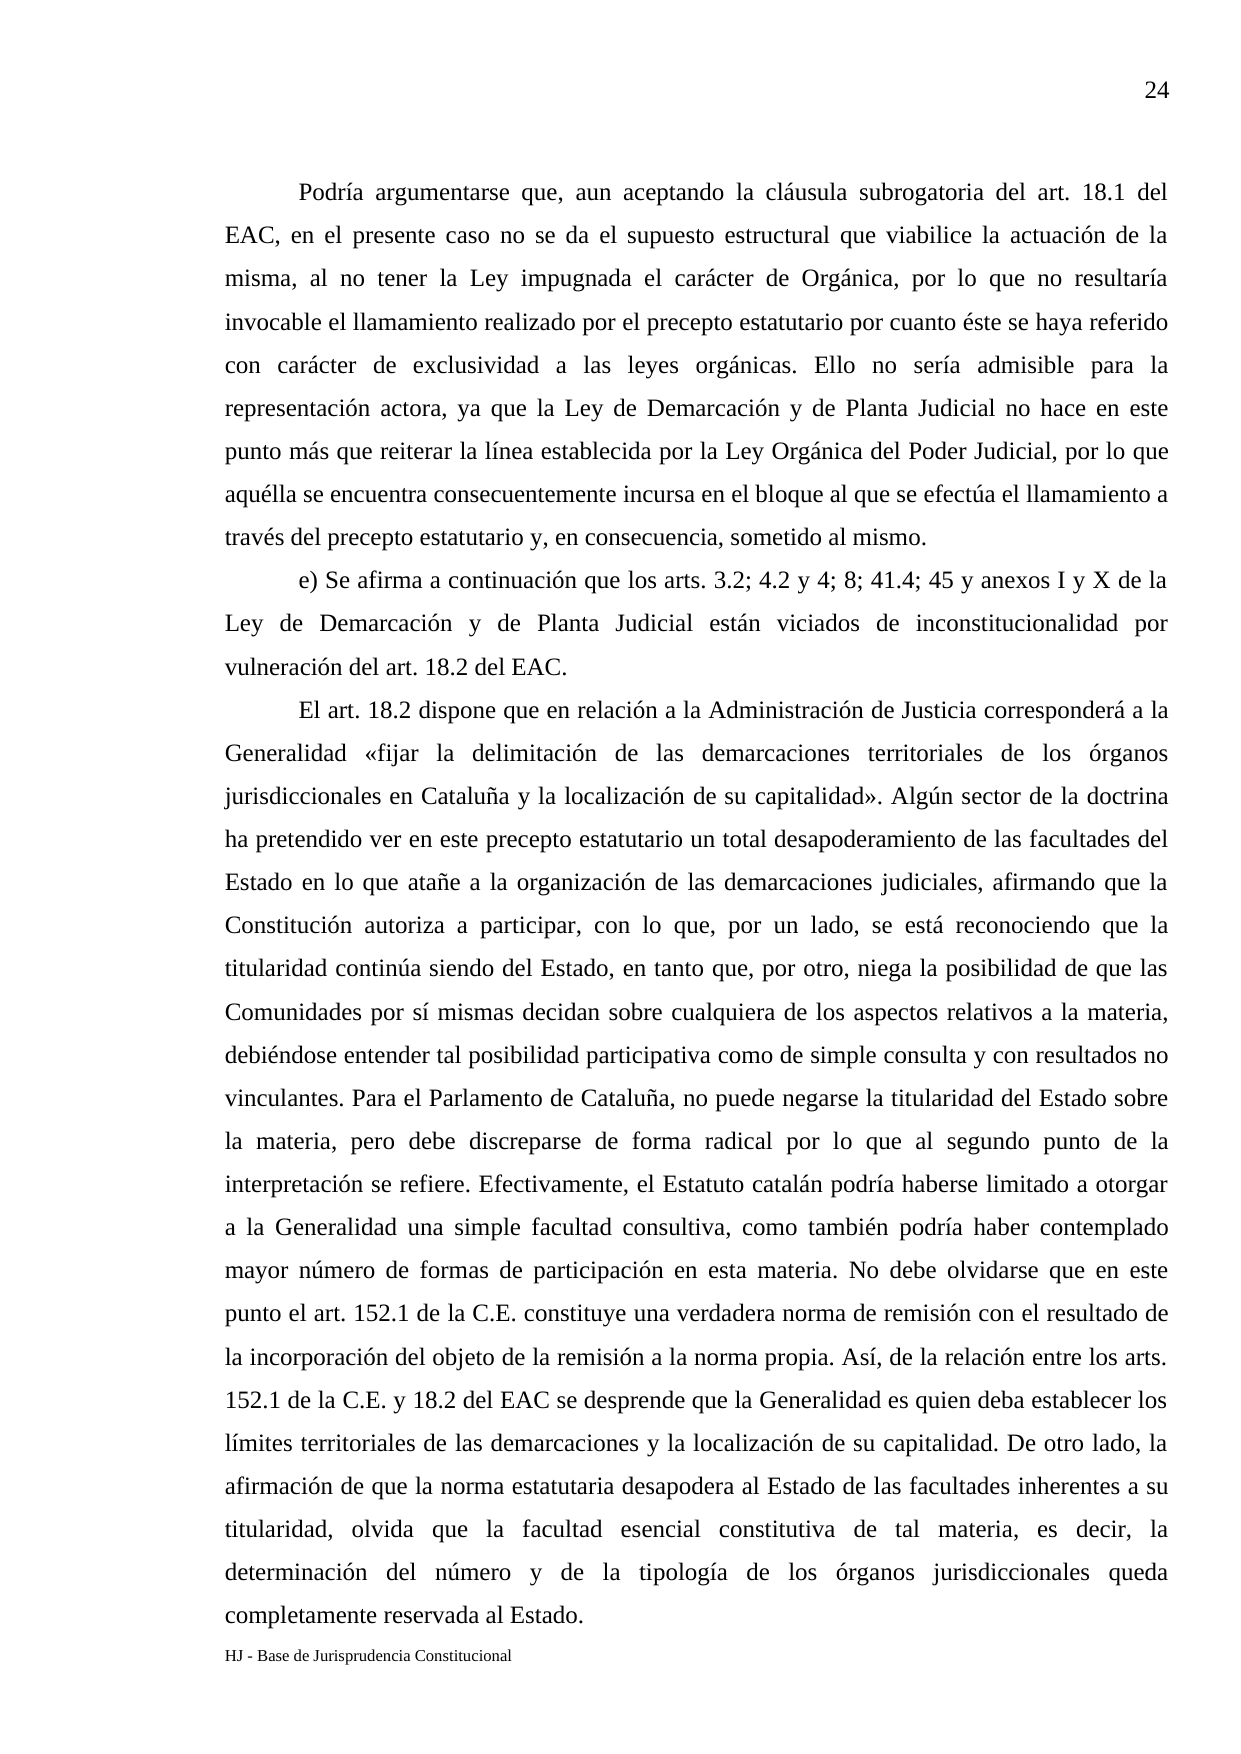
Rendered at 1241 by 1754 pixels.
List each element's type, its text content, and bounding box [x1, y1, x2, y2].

text El art. 18.2 dispone que en relación a la Administración de Justicia corresponderá a la Generalidad «fijar la delimitación de las demarcaciones territoriales de los órganos jurisdiccionales en Cataluña y la localización de su capitalidad». Algún sector de la doctrina ha pretendido ver en este precepto estatutario un total desapoderamiento de las facultades del Estado en lo que atañe a la organización de las demarcaciones judiciales, afirmando que la Constitución autoriza a participar, con lo que, por un lado, se está reconociendo que la titularidad continúa siendo del Estado, en tanto que, por otro, niega la posibilidad de que las Comunidades por sí mismas decidan sobre cualquiera de los aspectos relativos a la materia, debiéndose entender tal posibilidad participativa como de simple consulta y con resultados no vinculantes. Para el Parlamento de Cataluña, no puede negarse la titularidad del Estado sobre la materia, pero debe discreparse de forma radical por lo que al segundo punto de la interpretación se refiere. Efectivamente, el Estatuto catalán podría haberse limitado a otorgar a la Generalidad una simple facultad consultiva, como también podría haber contemplado mayor número de formas de participación en esta materia. No debe olvidarse que en este punto el art. 152.1 de la C.E. constituye una verdadera norma de remisión con el resultado de la incorporación del objeto de la remisión a la norma propia. Así, de la relación entre los arts. 152.1 de la C.E. y 18.2 del EAC se desprende que la Generalidad es quien deba establecer los límites territoriales de las demarcaciones y la localización de su capitalidad. De otro lado, la afirmación de que la norma estatutaria desapodera al Estado de las facultades inherentes a su titularidad, olvida que la facultad esencial constitutiva de tal materia, es decir, la determinación del número y de la tipología de los órganos jurisdiccionales queda completamente reservada al Estado. [224, 695, 1169, 1629]
text Podría argumentarse que, aun aceptando la cláusula subrogatoria del art. 18.1 del EAC, en el presente caso no se da el supuesto estructural que viabilice la actuación de la misma, al no tener la Ley impugnada el carácter de Orgánica, por lo que no resultaría invocable el llamamiento realizado por el precepto estatutario por cuanto éste se haya referido con carácter de exclusividad a las leyes orgánicas. Ello no sería admisible para la representación actora, ya que la Ley de Demarcación y de Planta Judicial no hace en este punto más que reiterar la línea establecida por la Ley Orgánica del Poder Judicial, por lo que aquélla se encuentra consecuentemente incursa en el bloque al que se efectúa el llamamiento a través del precepto estatutario y, en consecuencia, sometido al mismo. [224, 177, 1169, 551]
text e) Se afirma a continuación que los arts. 3.2; 4.2 y 4; 8; 41.4; 45 y anexos I y X de la Ley de Demarcación y de Planta Judicial están viciados de inconstitucionalidad por vulneración del art. 18.2 del EAC. [224, 565, 1169, 680]
